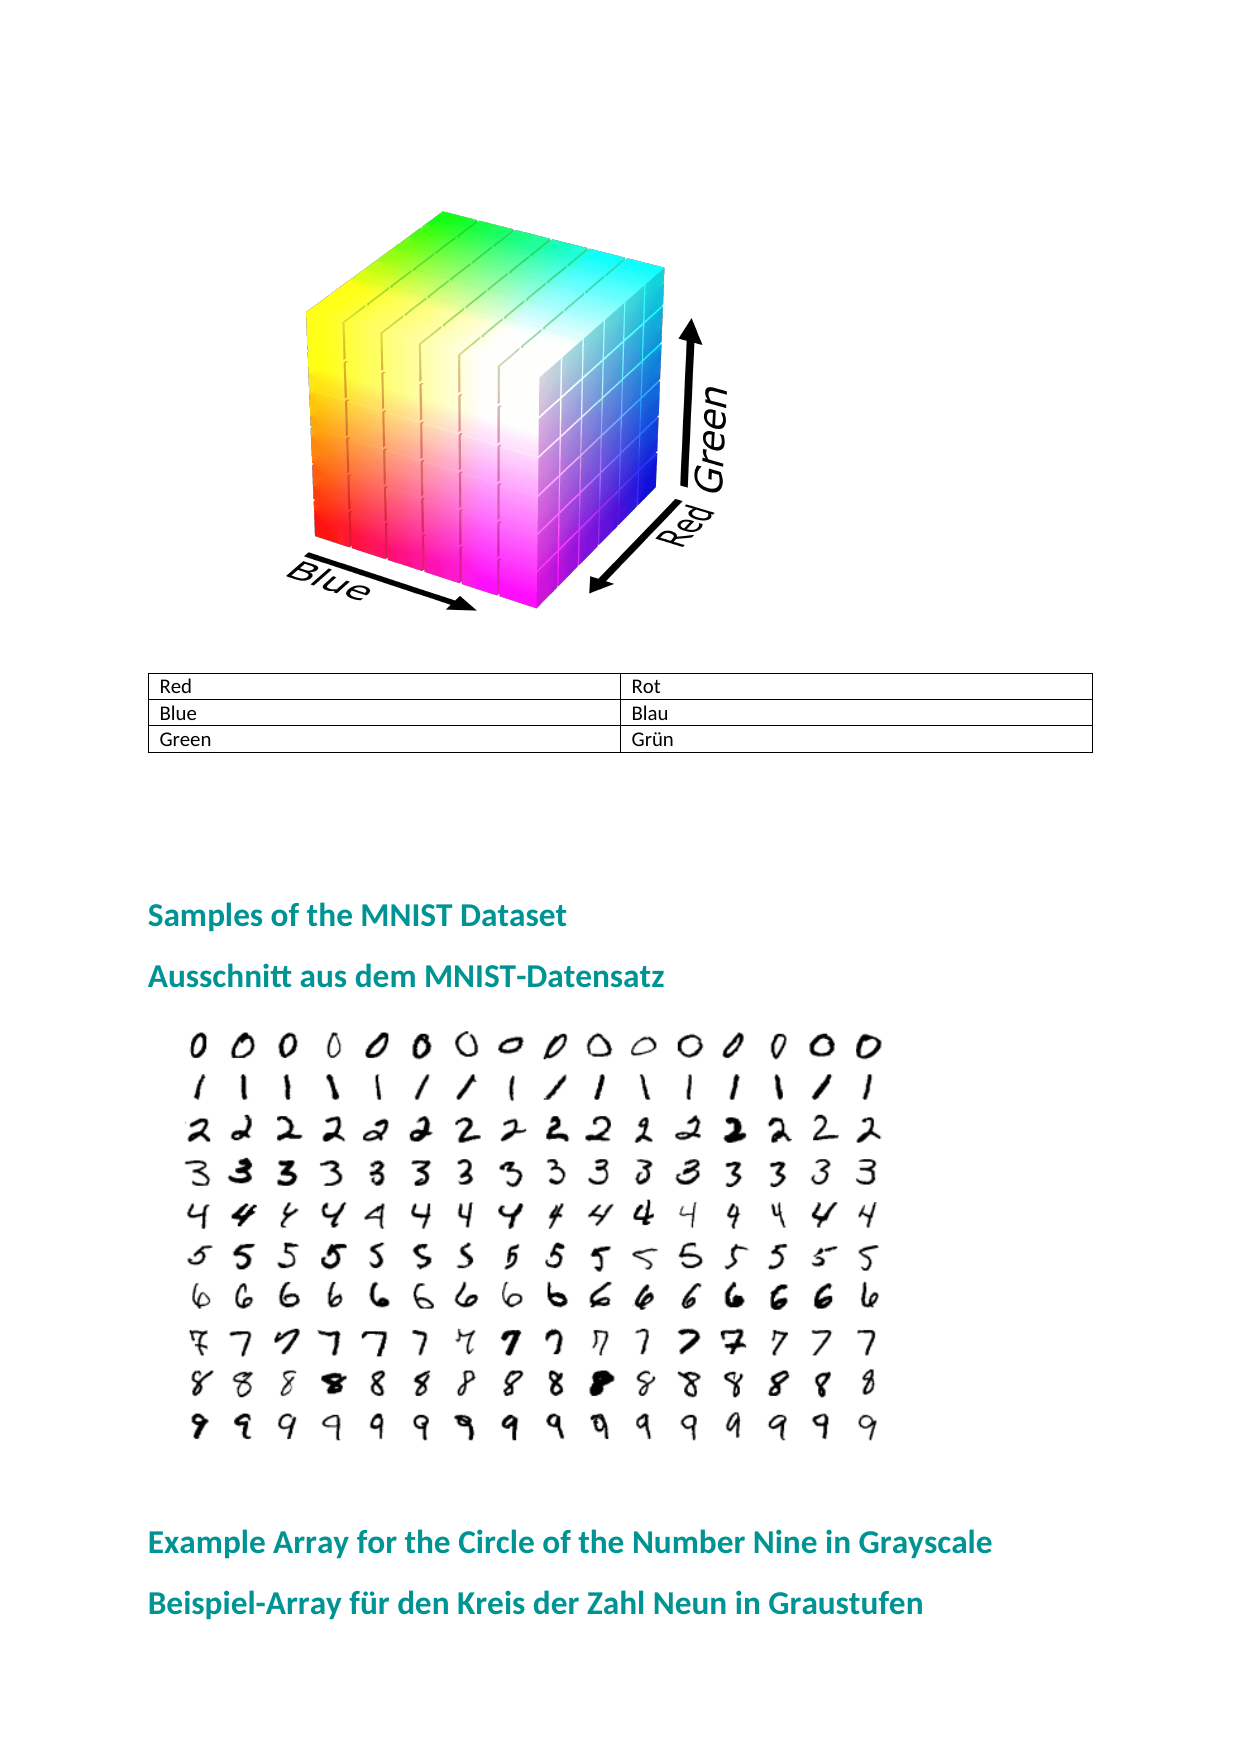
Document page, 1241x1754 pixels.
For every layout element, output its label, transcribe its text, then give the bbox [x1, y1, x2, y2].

table_header Rot [621, 674, 1092, 699]
picture [147, 147, 829, 659]
text Ausschnitt aus dem MNIST-Datensatz [148, 954, 1093, 995]
picture [147, 1015, 898, 1472]
text Samples of the MNIST Dataset [148, 893, 1093, 934]
text Beispiel-Array für den Kreis der Zahl Neun in Graustufen [148, 1582, 1093, 1623]
table_cell Grün [621, 726, 1092, 752]
text Example Array for the Circle of the Number Nine in Grayscale [148, 1521, 1093, 1562]
table_cell Blue [149, 700, 620, 725]
table_cell Green [149, 726, 620, 752]
table_cell Blau [621, 700, 1092, 725]
table_header Red [149, 674, 620, 699]
